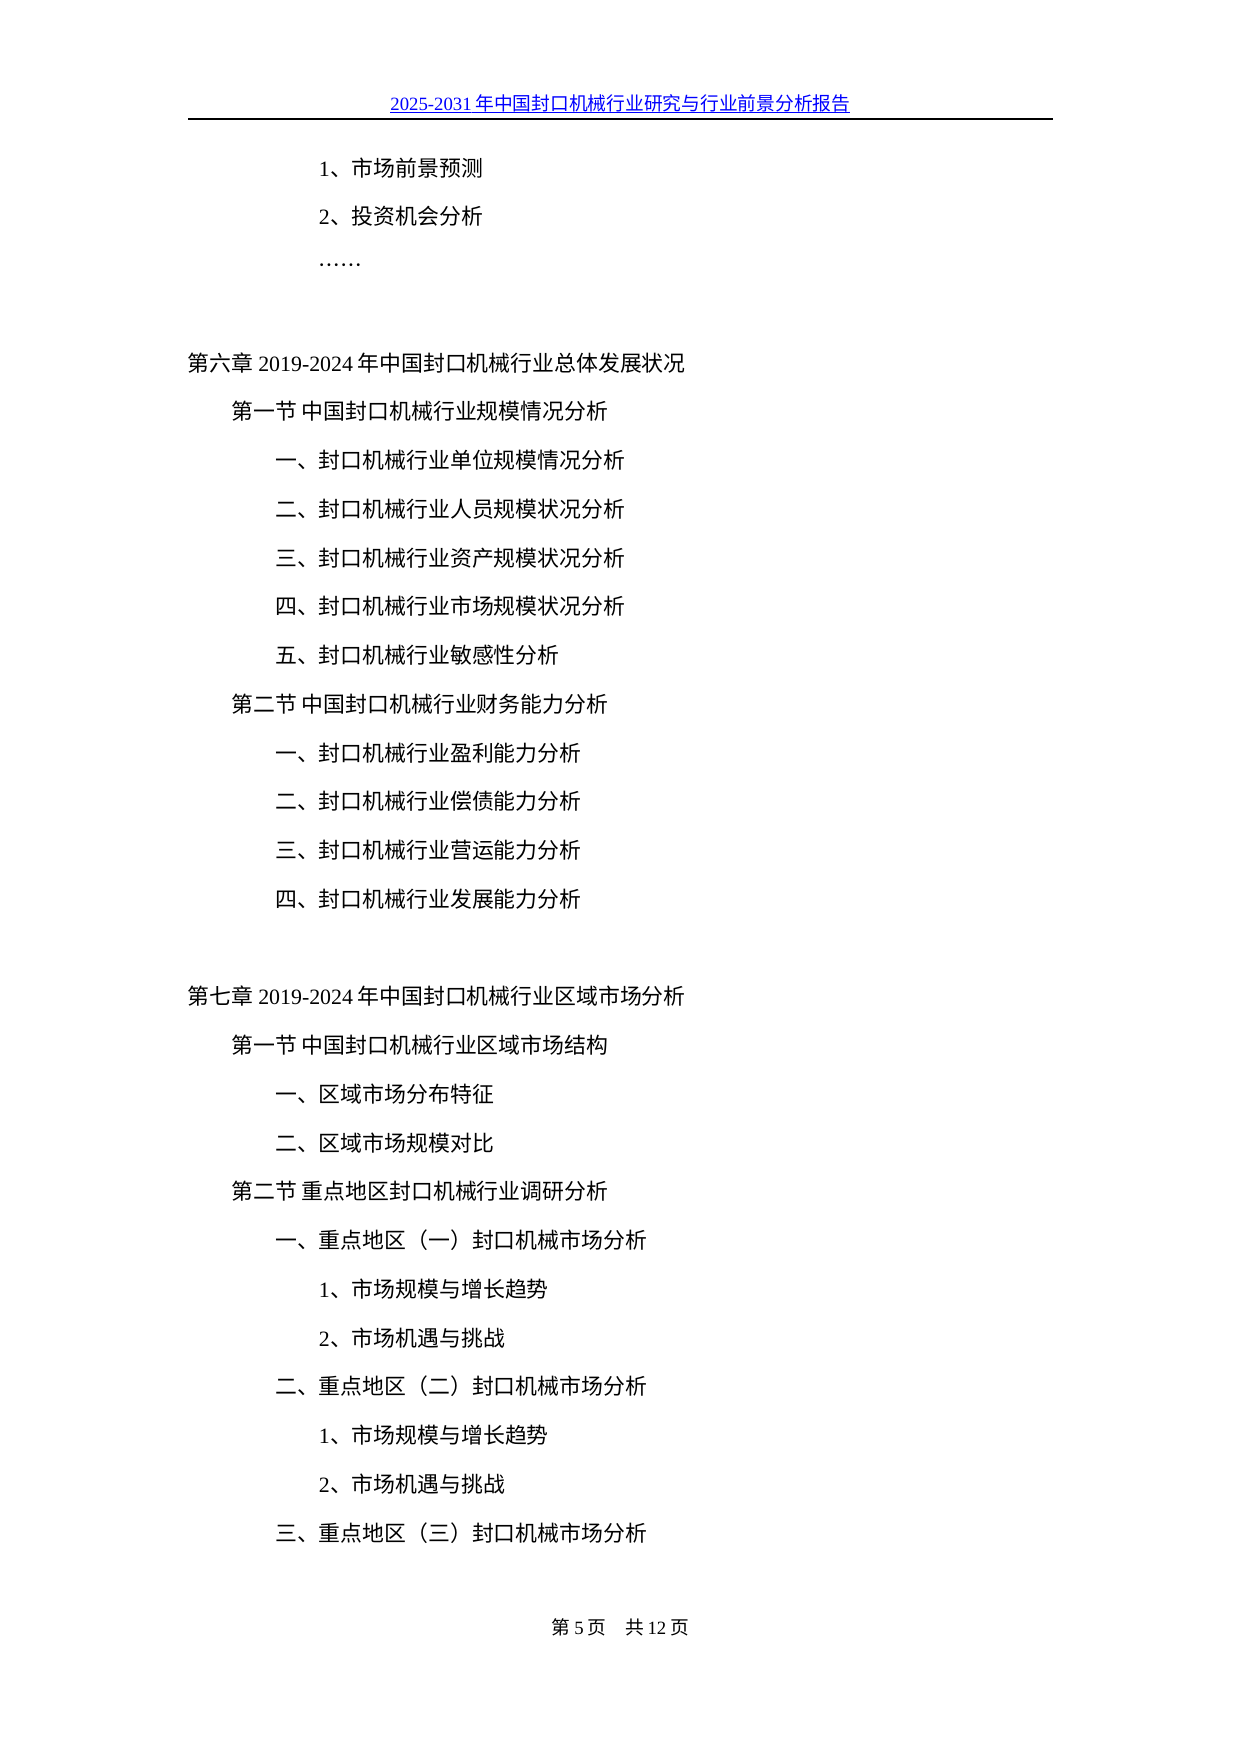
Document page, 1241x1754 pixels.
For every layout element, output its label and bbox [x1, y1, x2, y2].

text [187, 150, 1053, 1548]
